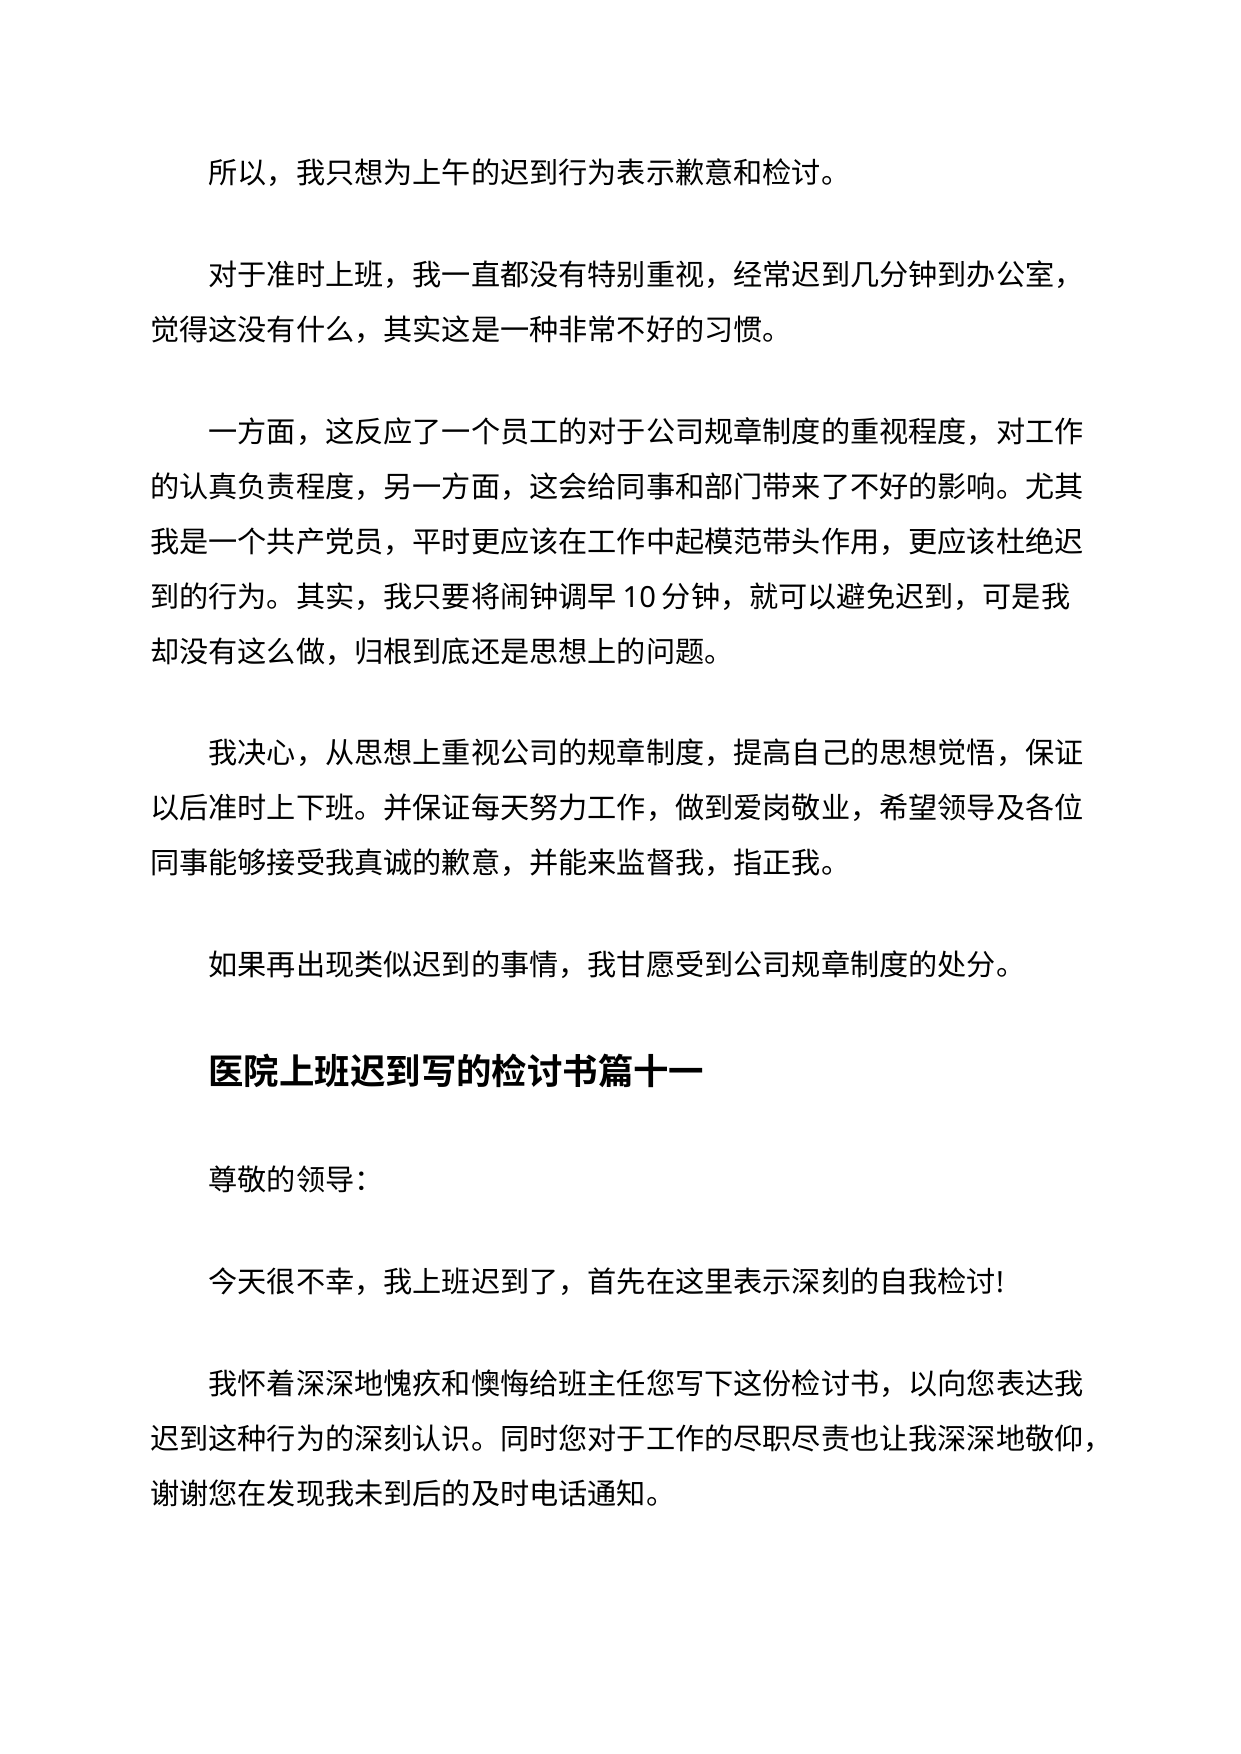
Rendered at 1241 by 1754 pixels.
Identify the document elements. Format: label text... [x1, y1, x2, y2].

text 对于准时上班，我一直都没有特别重视，经常迟到几分钟到办公室，觉得这没有什么，其实这是一种非常不好的习惯。 [150, 252, 1090, 349]
text 如果再出现类似迟到的事情，我甘愿受到公司规章制度的处分。 [150, 941, 1090, 984]
text 所以，我只想为上午的迟到行为表示歉意和检讨。 [150, 150, 1090, 192]
text 一方面，这反应了一个员工的对于公司规章制度的重视程度，对工作的认真负责程度，另一方面，这会给同事和部门带来了不好的影响。尤其我是一个共产党员，平时更应该在工作中起模范带头作用，更应该杜绝迟到的行为。其实，我只要将闹钟调早10分钟，就可以避免迟到，可是我却没有这么做，归根到底还是思想上的问题。 [150, 408, 1090, 670]
text 医院上班迟到写的检讨书篇十一 [150, 1043, 1090, 1094]
text 我怀着深深地愧疚和懊悔给班主任您写下这份检讨书，以向您表达我迟到这种行为的深刻认识。同时您对于工作的尽职尽责也让我深深地敬仰，谢谢您在发现我未到后的及时电话通知。 [150, 1360, 1090, 1512]
text 我决心，从思想上重视公司的规章制度，提高自己的思想觉悟，保证以后准时上下班。并保证每天努力工作，做到爱岗敬业，希望领导及各位同事能够接受我真诚的歉意，并能来监督我，指正我。 [150, 730, 1090, 882]
text 尊敬的领导： [150, 1157, 1090, 1199]
text 今天很不幸，我上班迟到了，首先在这里表示深刻的自我检讨! [150, 1258, 1090, 1301]
